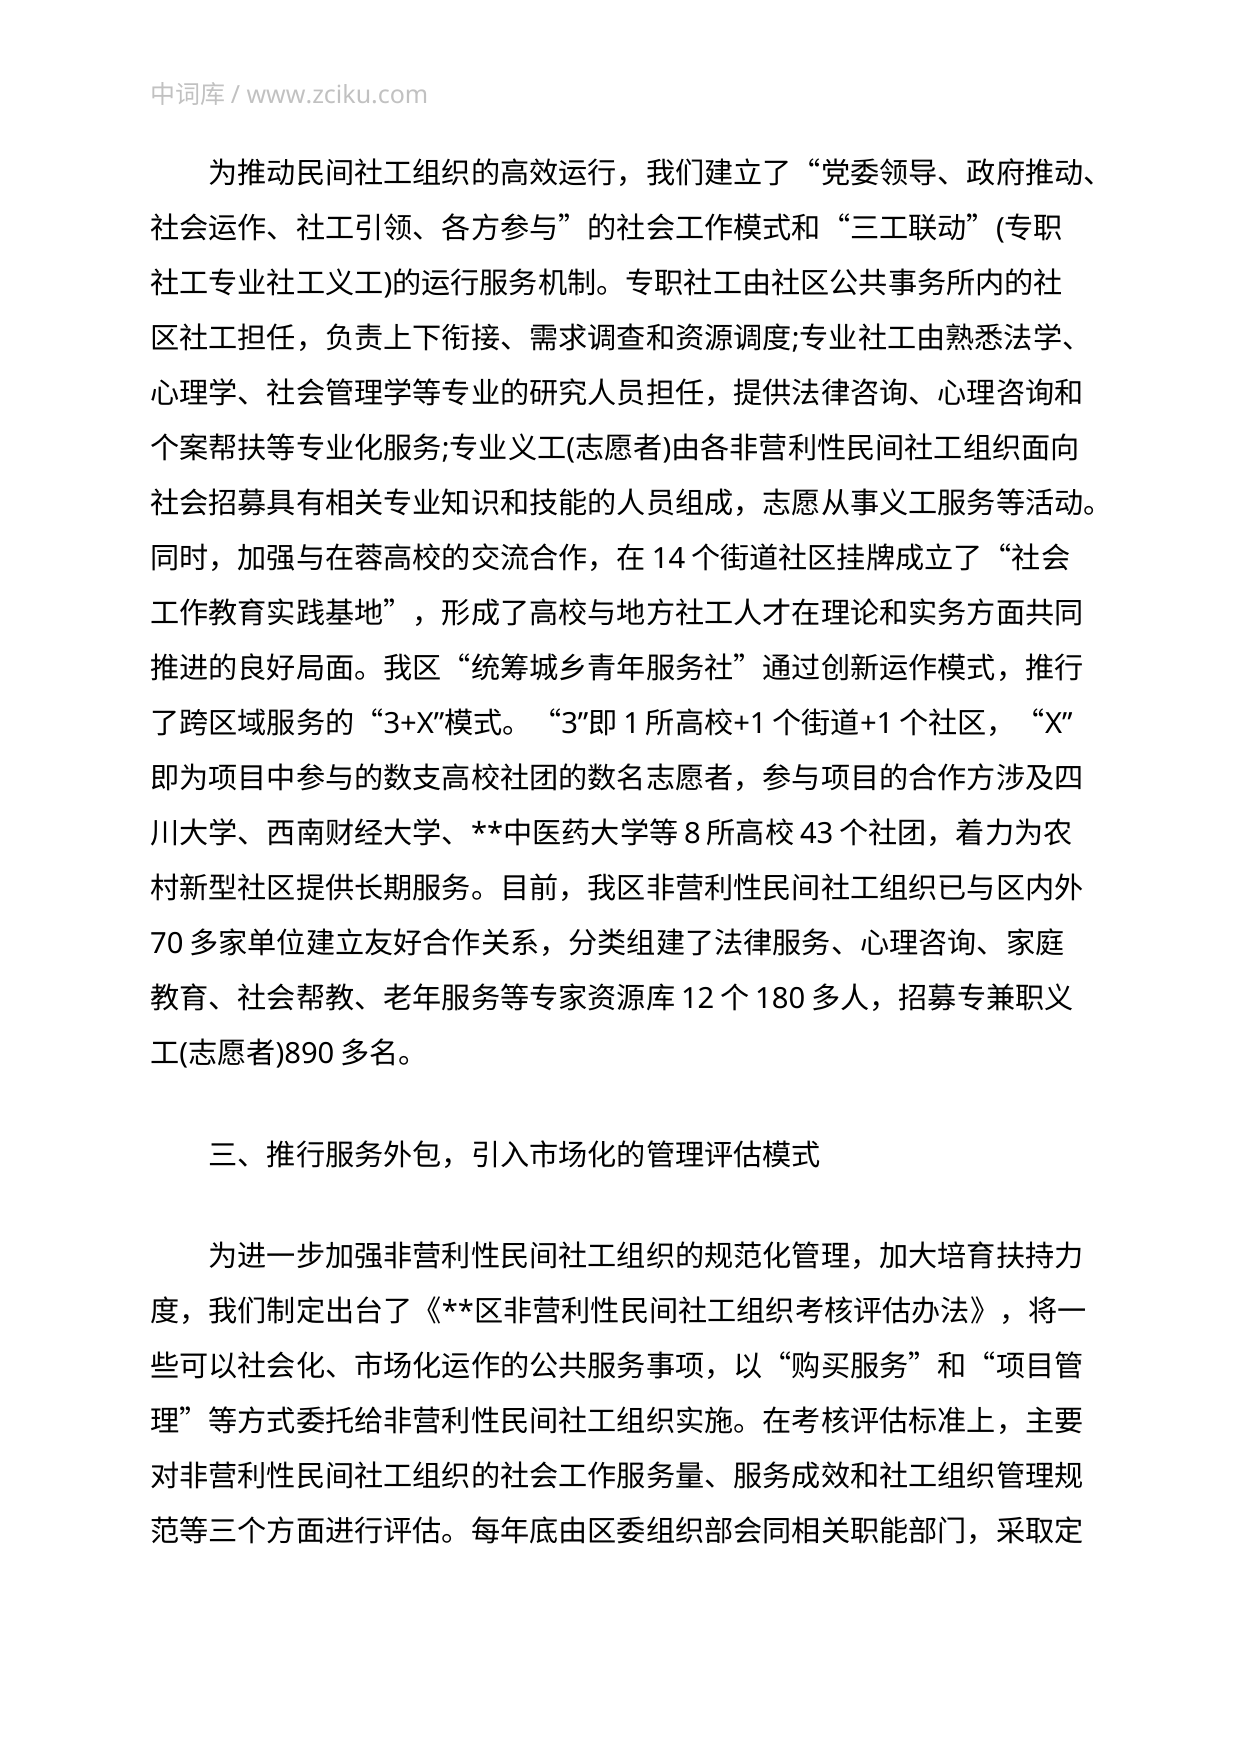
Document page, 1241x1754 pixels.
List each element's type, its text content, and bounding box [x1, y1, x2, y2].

text 三、推行服务外包，引入市场化的管理评估模式 [150, 1131, 1090, 1173]
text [150, 1233, 1090, 1550]
text 为推动民间社工组织的高效运行，我们建立了“党委领导、政府推动、社会运作、社工引领、各方参与”的社会工作模式和“三工联动”(专职社工专业社工义工)的运行服务机制。专职社工由社区公共事务所内的社区社工担任，负责上下衔接、需求调查和资源调度;专业社工由熟悉法学、心理学、社会管理学等专业的研究人员担任，提供法律咨询、心理咨询和个案帮扶等专业化服务;专业义工(志愿者)由各非营利性民间社工组织面向社会招募具有相关专业知识和技能的人员组成，志愿从事义工服务等活动。同时，加强与在蓉高校的交流合作，在14个街道社区挂牌成立了“社会工作教育实践基地”，形成了高校与地方社工人才在理论和实务方面共同推进的良好局面。我区“统筹城乡青年服务社”通过创新运作模式，推行了跨区域服务的“3+X”模式。“3”即1所高校+1个街道+1个社区，“X”即为项目中参与的数支高校社团的数名志愿者，参与项目的合作方涉及四川大学、西南财经大学、**中医药大学等8所高校43个社团，着力为农村新型社区提供长期服务。目前，我区非营利性民间社工组织已与区内外70多家单位建立友好合作关系，分类组建了法律服务、心理咨询、家庭教育、社会帮教、老年服务等专家资源库12个180多人，招募专兼职义工(志愿者)890多名。 [150, 150, 1090, 1072]
